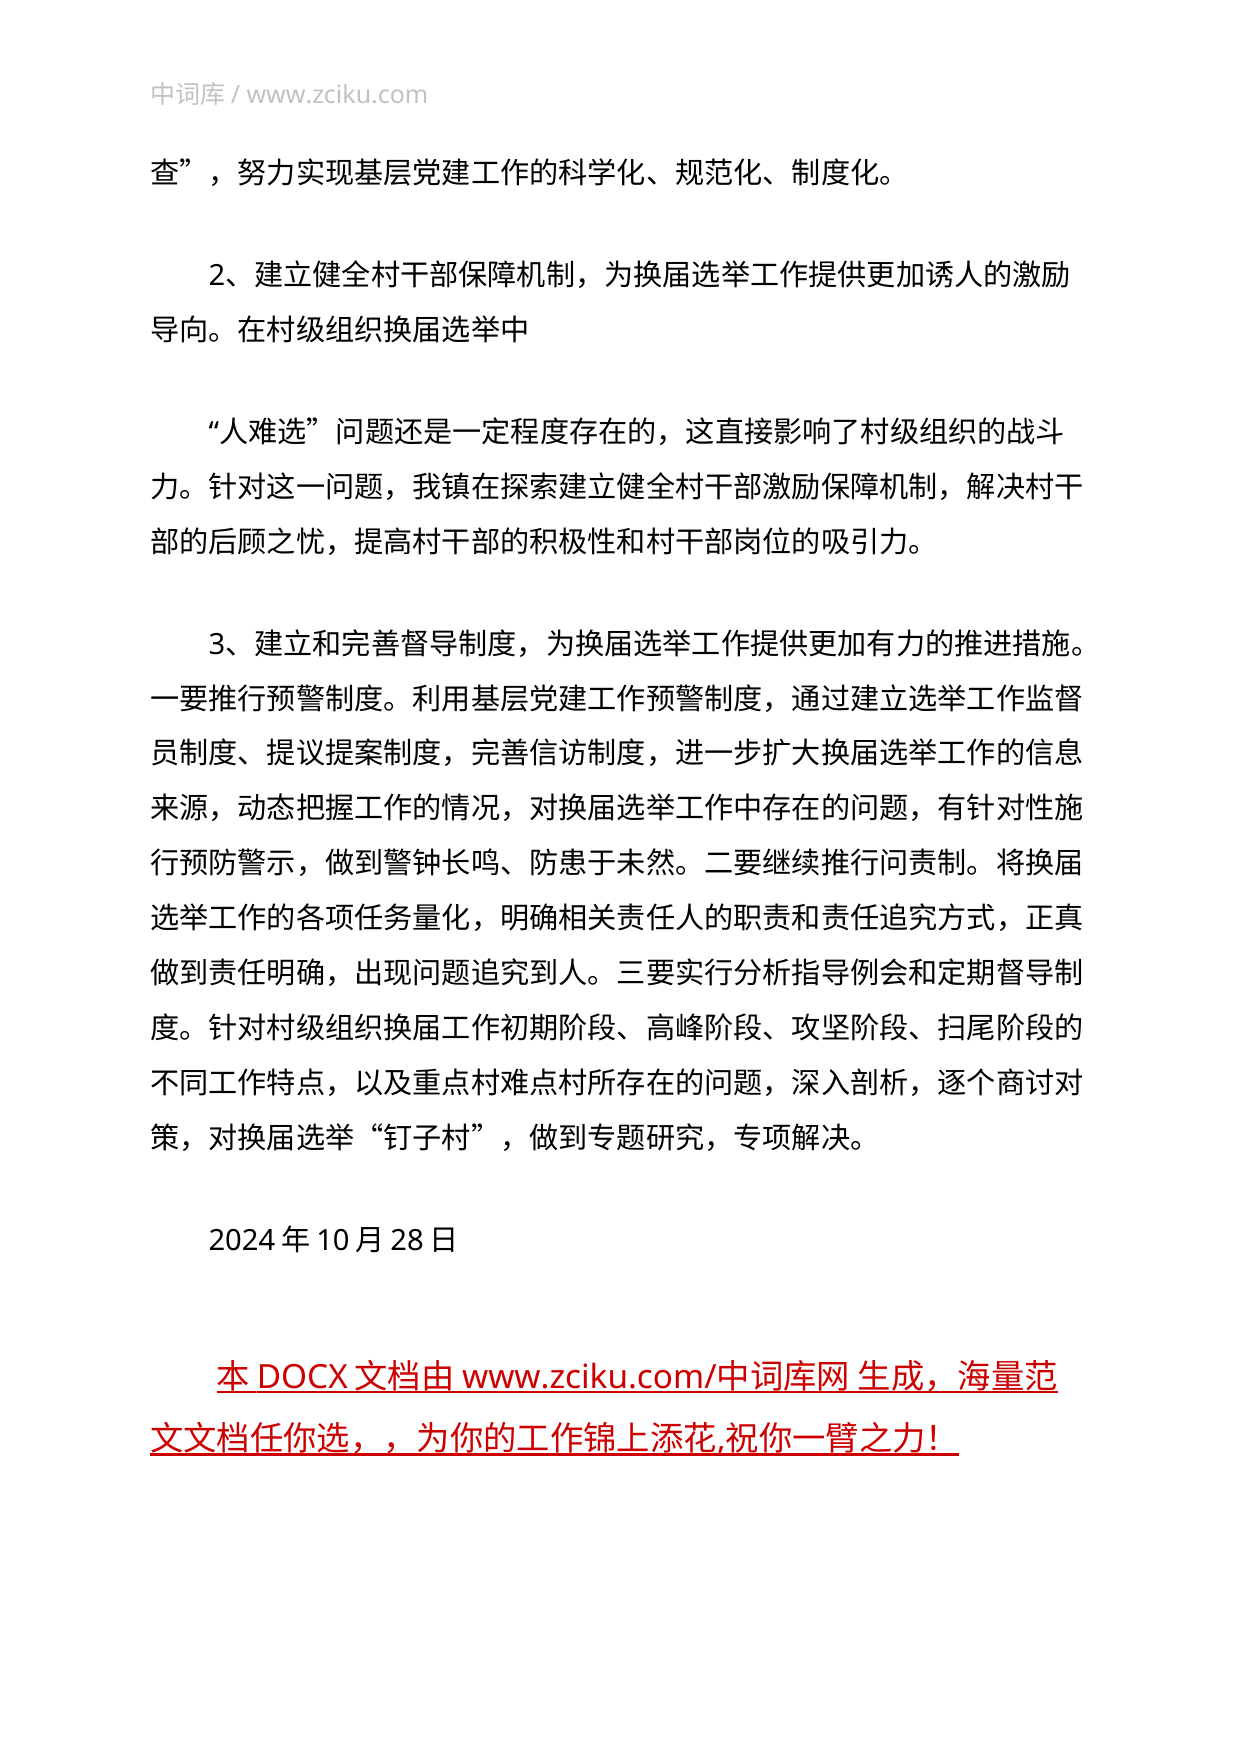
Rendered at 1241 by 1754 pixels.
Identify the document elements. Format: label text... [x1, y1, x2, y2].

text 2024年10月28日 [150, 1216, 1090, 1258]
text 3、建立和完善督导制度，为换届选举工作提供更加有力的推进措施。一要推行预警制度。利用基层党建工作预警制度，通过建立选举工作监督员制度、提议提案制度，完善信访制度，进一步扩大换届选举工作的信息来源，动态把握工作的情况，对换届选举工作中存在的问题，有针对性施行预防警示，做到警钟长鸣、防患于未然。二要继续推行问责制。将换届选举工作的各项任务量化，明确相关责任人的职责和责任追究方式，正真做到责任明确，出现问题追究到人。三要实行分析指导例会和定期督导制度。针对村级组织换届工作初期阶段、高峰阶段、攻坚阶段、扫尾阶段的不同工作特点，以及重点村难点村所存在的问题，深入剖析，逐个商讨对策，对换届选举“钉子村”，做到专题研究，专项解决。 [150, 620, 1090, 1157]
text 2、建立健全村干部保障机制，为换届选举工作提供更加诱人的激励导向。在村级组织换届选举中 [150, 252, 1090, 349]
text 本DOCX文档由 www.zciku.com/中词库网 生成，海量范文文档任你选，，为你的工作锦上添花,祝你一臂之力！ [150, 1349, 1090, 1461]
text “人难选”问题还是一定程度存在的，这直接影响了村级组织的战斗力。针对这一问题，我镇在探索建立健全村干部激励保障机制，解决村干部的后顾之忧，提高村干部的积极性和村干部岗位的吸引力。 [150, 408, 1090, 561]
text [150, 150, 1090, 192]
